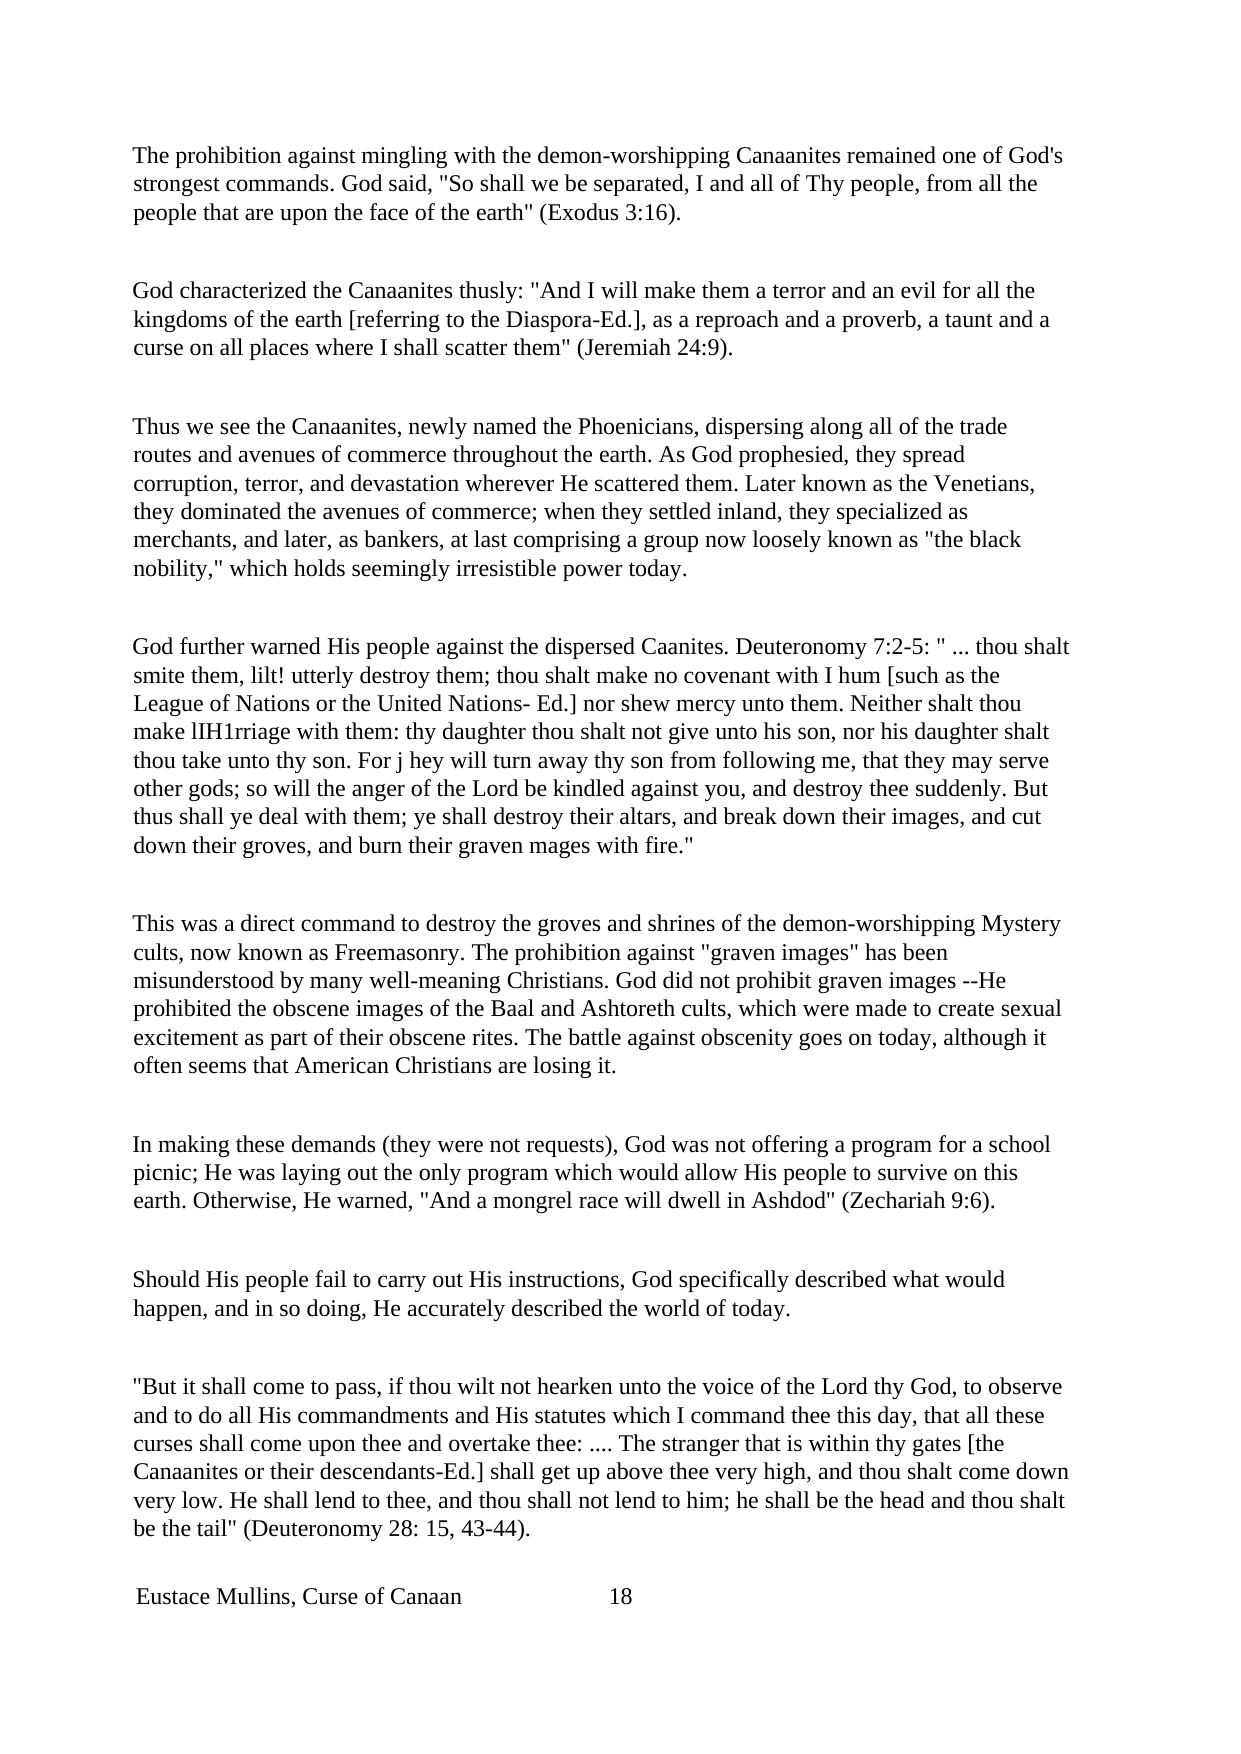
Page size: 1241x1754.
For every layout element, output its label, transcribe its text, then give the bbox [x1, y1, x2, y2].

text Should His people fail to carry out His instructions, God specifically described what would happen, and in so doing, He accurately described the world of today. [132, 1265, 1072, 1321]
text God further warned His people against the dispersed Caanites. Deuteronomy 7:2-5: " ... thou shalt smite them, lilt! utterly destroy them; thou shalt make no covenant with I hum [such as the League of Nations or the United Nations- Ed.] nor shew mercy unto them. Neither shalt thou make lIH1rriage with them: thy daughter thou shalt not give unto his son, nor his daughter shalt thou take unto thy son. For j hey will turn away thy son from following me, that they may serve other gods; so will the anger of the Lord be kindled against you, and destroy thee suddenly. But thus shall ye deal with them; ye shall destroy their altars, and break down their images, and cut down their groves, and burn their graven mages with fire." [132, 632, 1072, 858]
text God characterized the Canaanites thusly: "And I will make them a terror and an evil for all the kingdoms of the earth [referring to the Diaspora-Ed.], as a reproach and a proverb, a taunt and a curse on all places where I shall scatter them" (Jeremiah 24:9). [132, 276, 1072, 361]
text This was a direct command to destroy the groves and shrines of the demon-worshipping Mystery cults, now known as Freemasonry. The prohibition against "graven images" has been misunderstood by many well-meaning Christians. God did not prohibit graven images --He prohibited the obscene images of the Baal and Ashtoreth cults, which were made to create sexual excitement as part of their obscene rites. The battle against obscenity goes on today, although it often seems that American Christians are losing it. [132, 909, 1072, 1079]
text The prohibition against mingling with the demon-worshipping Canaanites remained one of God's strongest commands. God said, "So shall we be separated, I and all of Thy people, from all the people that are upon the face of the earth" (Exodus 3:16). [132, 141, 1072, 225]
text Thus we see the Canaanites, newly named the Phoenicians, dispersing along all of the trade routes and avenues of commerce throughout the earth. As God prophesied, they spread corruption, terror, and devastation wherever He scattered them. Later known as the Venetians, they dominated the avenues of commerce; when they settled inland, they specialized as merchants, and later, as bankers, at last comprising a group now loosely known as "the black nobility," which holds seemingly irresistible power today. [132, 412, 1072, 581]
text In making these demands (they were not requests), God was not offering a program for a school picnic; He was laying out the only program which would allow His people to survive on this earth. Otherwise, He warned, "And a mongrel race will dwell in Ashdod" (Zechariah 9:6). [132, 1130, 1072, 1214]
text "But it shall come to pass, if thou wilt not hearken unto the voice of the Lord thy God, to observe and to do all His commandments and His statutes which I command thee this day, that all these curses shall come upon thee and overtake thee: .... The stranger that is within thy gates [the Canaanites or their descendants-Ed.] shall get up above thee very high, and thou shalt come down very low. He shall lend to thee, and thou shall not lend to him; he shall be the head and thou shalt be the tail" (Deuteronomy 28: 15, 43-44). [132, 1372, 1072, 1542]
